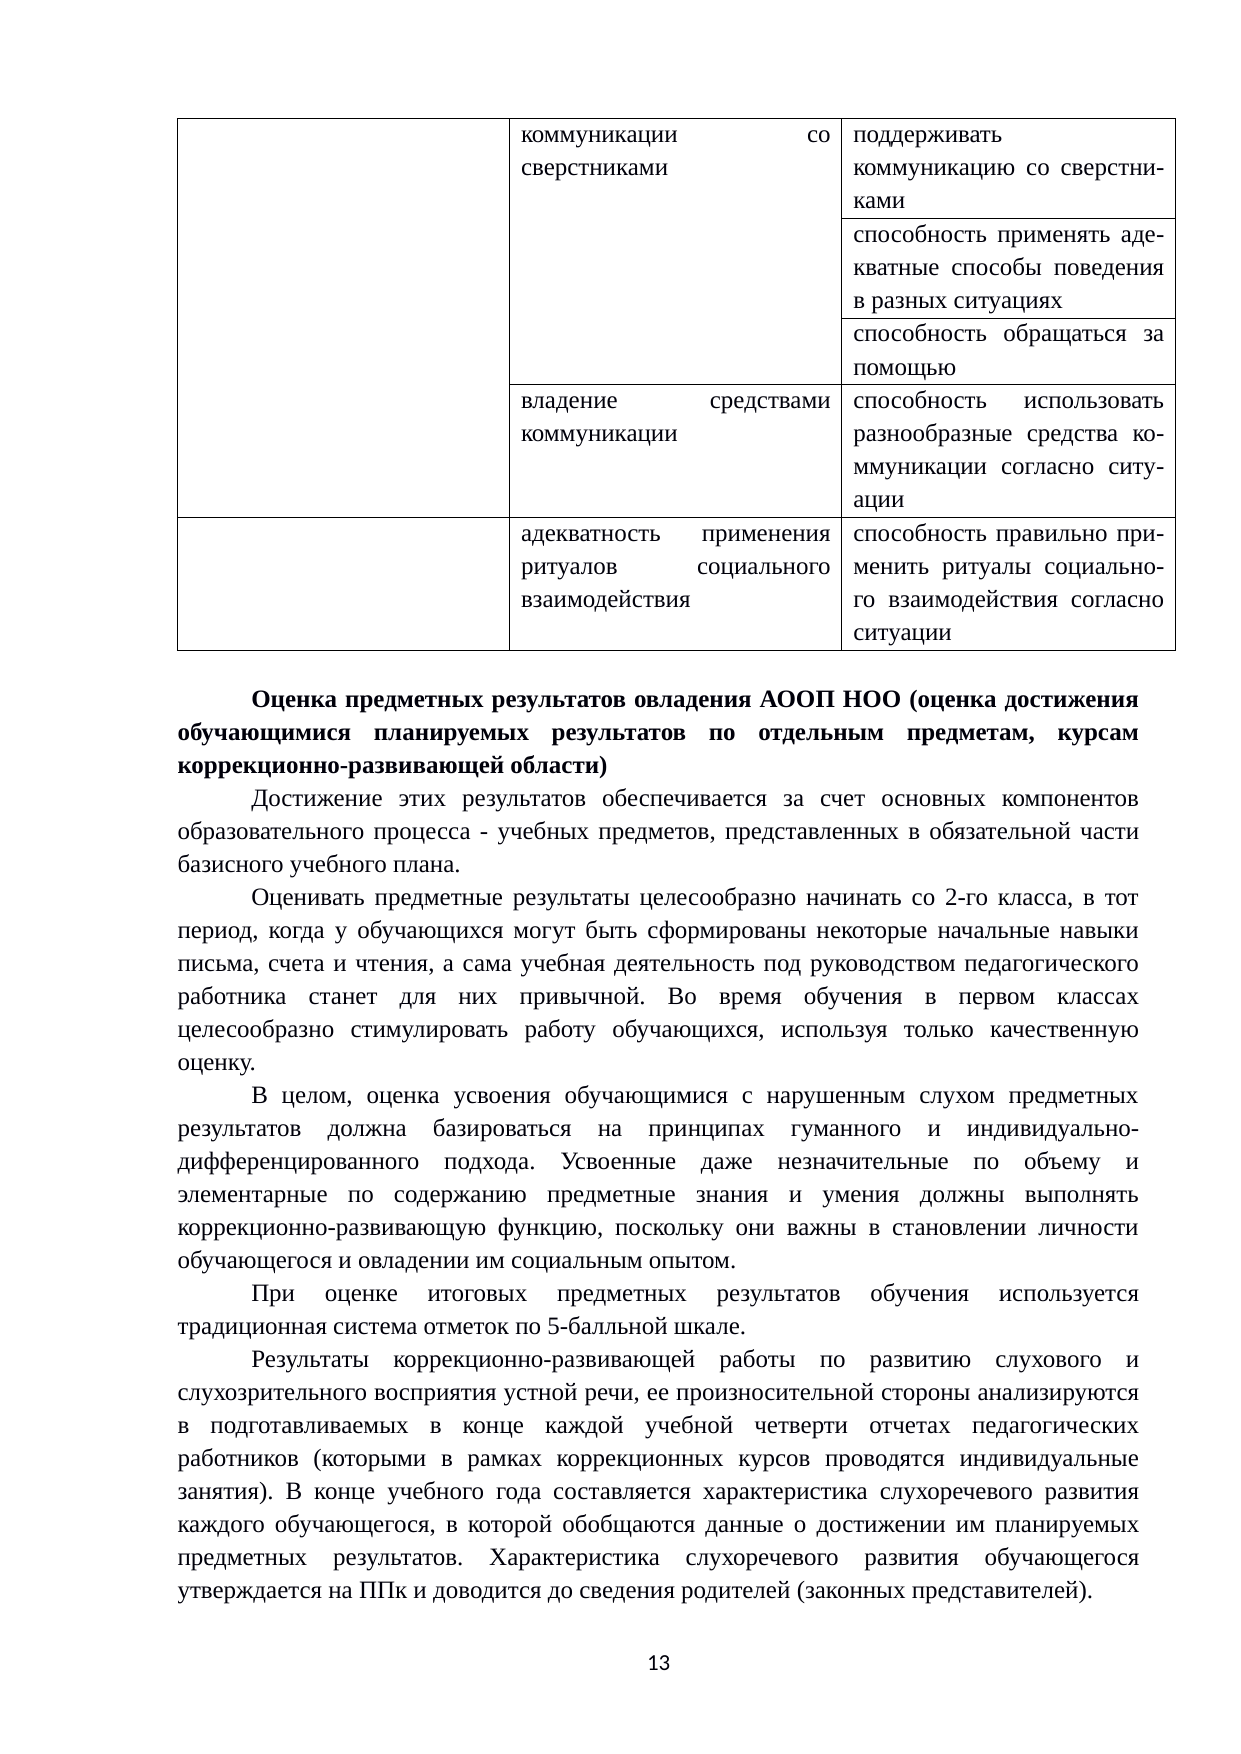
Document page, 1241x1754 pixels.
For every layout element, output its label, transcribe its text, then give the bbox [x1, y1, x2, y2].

text При оценке итоговых предметных результатов обучения используется традиционная система отметок по 5-балльной шкале. [177, 1278, 1140, 1340]
text Оценка предметных результатов овладения АООП НОО (оценка достижения обучающимися планируемых результатов по отдельным предметам, курсам коррекционно-развивающей области) [177, 684, 1140, 778]
table_cell способность применять адекватные способы поведения в разных ситуациях [842, 219, 1175, 317]
table_cell способность использовать разнообразные средства коммуникации согласно ситуации [842, 385, 1175, 517]
table_cell способность правильно применить ритуалы социального взаимодействия согласно ситуации [842, 518, 1175, 649]
text Оценивать предметные результаты целесообразно начинать со 2-го класса, в тот период, когда у обучающихся могут быть сформированы некоторые начальные навыки письма, счета и чтения, а сама учебная деятельность под руководством педагогического работника станет для них привычной. Во время обучения в первом классах целесообразно стимулировать работу обучающихся, используя только качественную оценку. [177, 882, 1140, 1076]
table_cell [842, 119, 1175, 218]
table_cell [510, 119, 841, 384]
table_cell способность обращаться за помощью [842, 319, 1175, 384]
text В целом, оценка усвоения обучающимися с нарушенным слухом предметных результатов должна базироваться на принципах гуманного и индивидуально-дифференцированного подхода. Усвоенные даже незначительные по объему и элементарные по содержанию предметные знания и умения должны выполнять коррекционно-развивающую функцию, поскольку они важны в становлении личности обучающегося и овладении им социальным опытом. [177, 1080, 1140, 1274]
text Результаты коррекционно-развивающей работы по развитию слухового и слухозрительного восприятия устной речи, ее произносительной стороны анализируются в подготавливаемых в конце каждой учебной четверти отчетах педагогических работников (которыми в рамках коррекционных курсов проводятся индивидуальные занятия). В конце учебного года составляется характеристика слухоречевого развития каждого обучающегося, в которой обобщаются данные о достижении им планируемых предметных результатов. Характеристика слухоречевого развития обучающегося утверждается на ППк и доводится до сведения родителей (законных представителей). [177, 1344, 1140, 1604]
text Достижение этих результатов обеспечивается за счет основных компонентов образовательного процесса - учебных предметов, представленных в обязательной части базисного учебного плана. [177, 783, 1140, 877]
table_cell [178, 518, 509, 649]
table_cell адекватность применения ритуалов социального взаимодействия [510, 518, 841, 649]
table_cell владение средствами коммуникации [510, 385, 841, 517]
